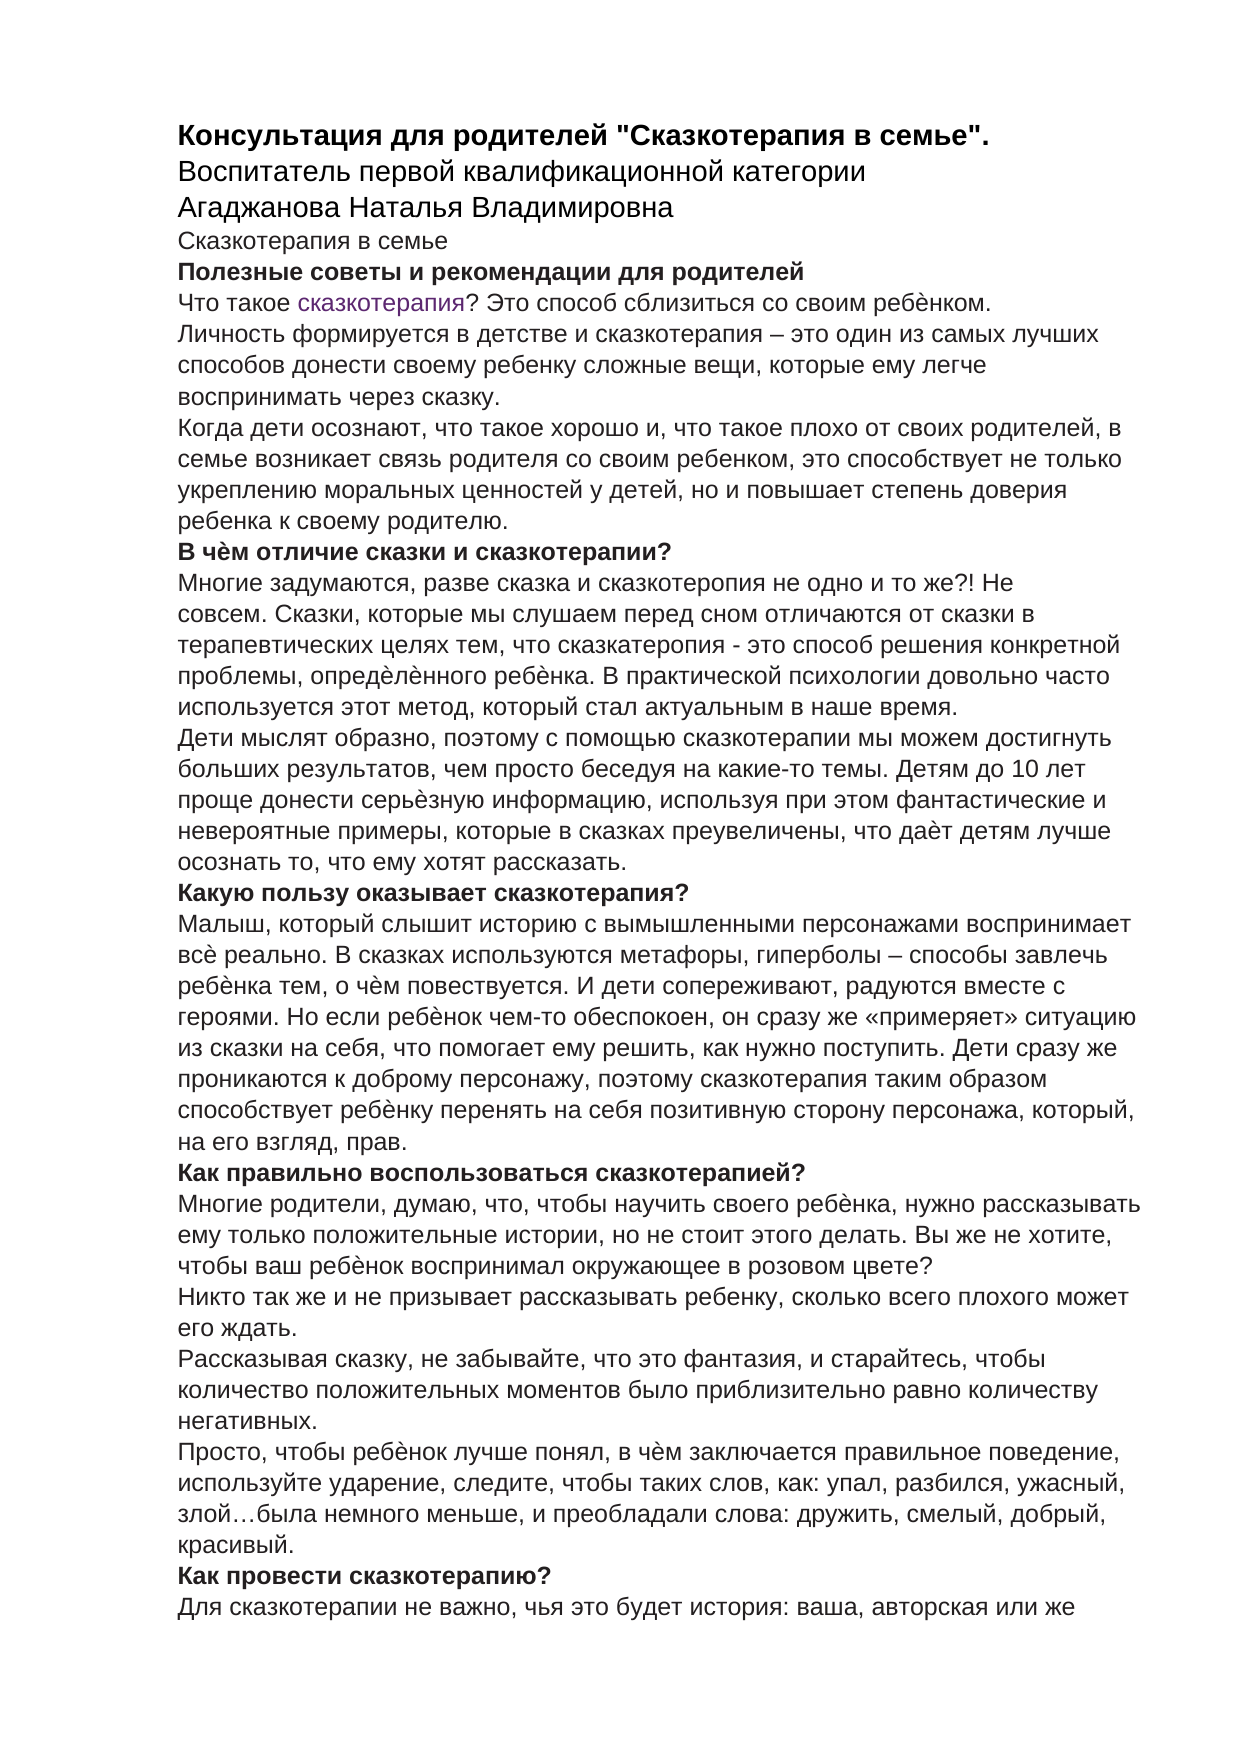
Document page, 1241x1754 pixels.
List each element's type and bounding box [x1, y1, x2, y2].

text [177, 118, 1152, 1621]
